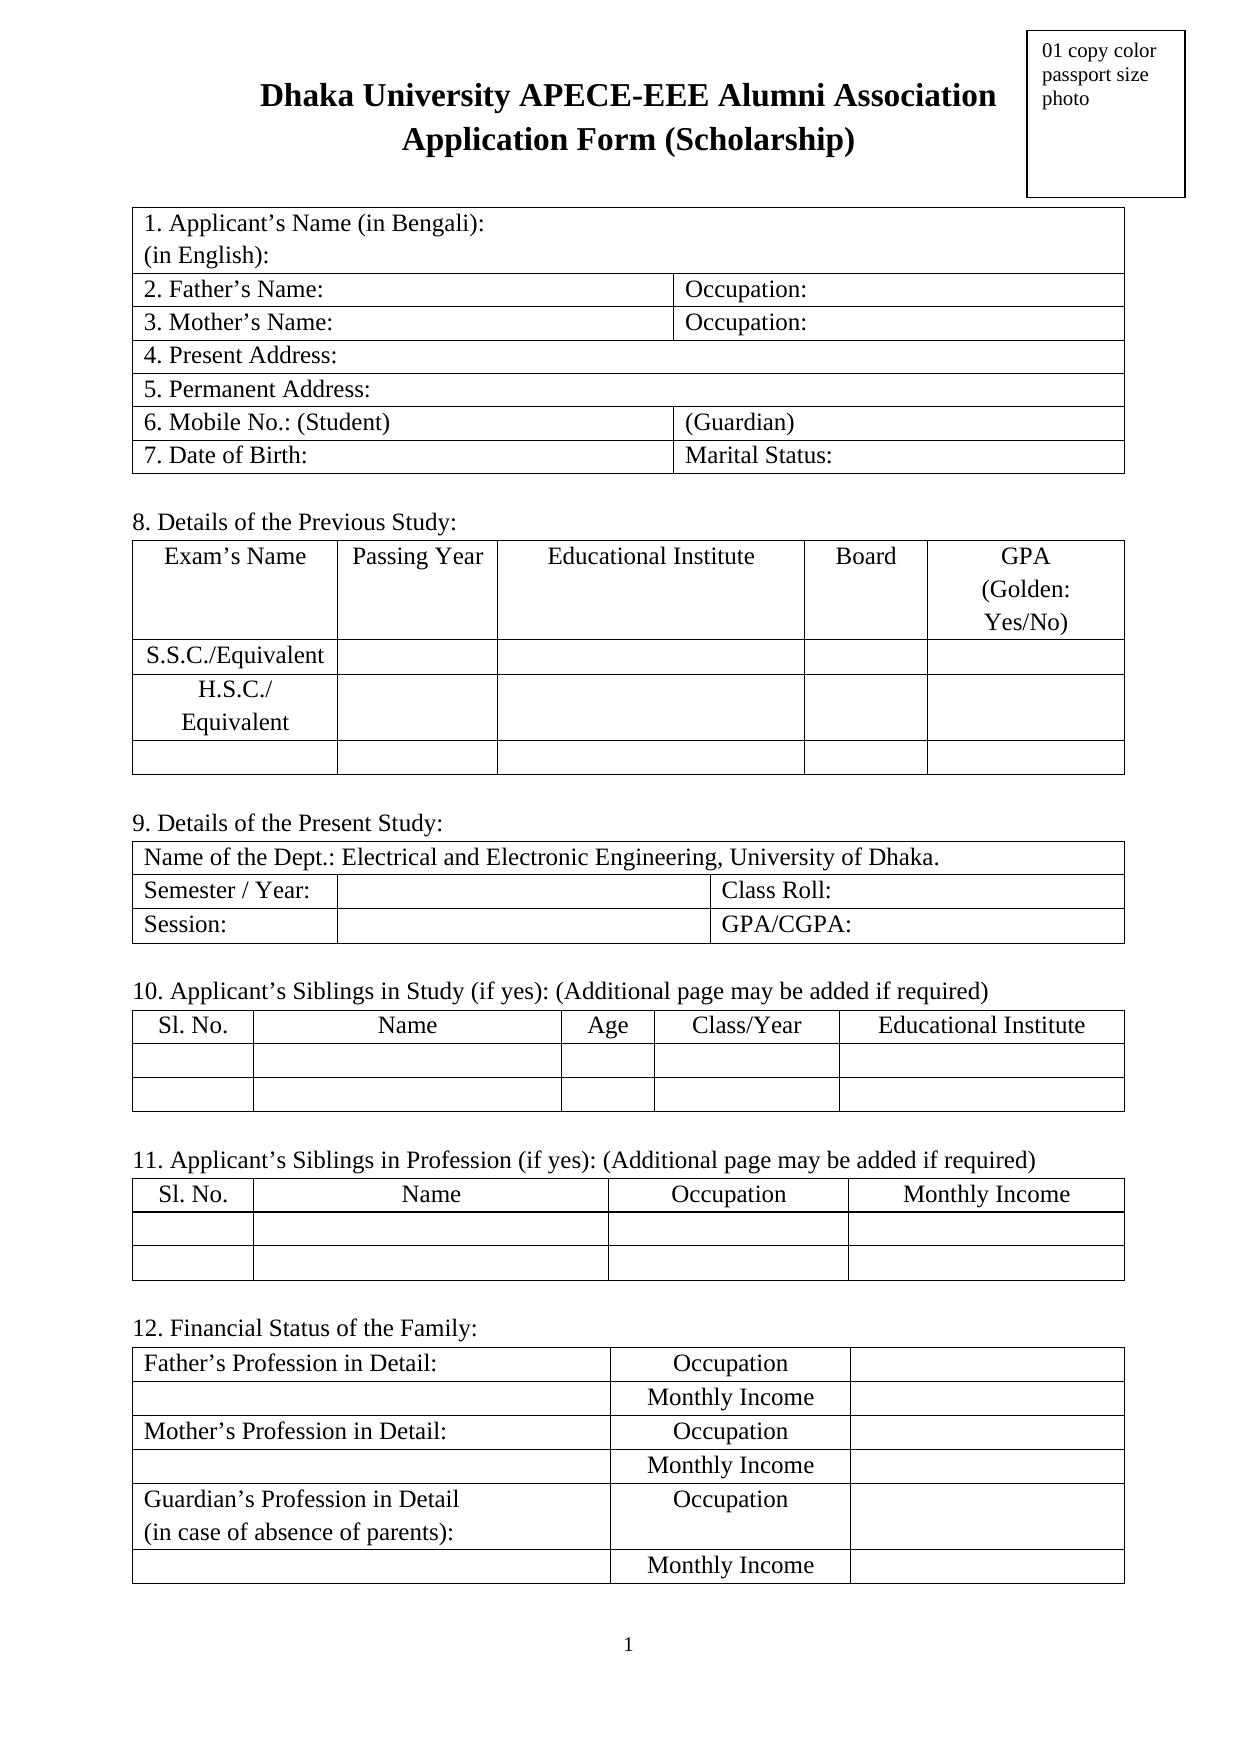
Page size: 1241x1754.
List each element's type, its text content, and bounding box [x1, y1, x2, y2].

table_cell Session: [133, 909, 337, 942]
table_cell [498, 675, 804, 740]
table_cell GPA/CGPA: [711, 909, 1124, 942]
table_cell 6. Mobile No.: (Student) [133, 407, 673, 439]
table_cell [338, 875, 710, 908]
table_cell [133, 1246, 253, 1279]
table_cell 2. Father’s Name: [133, 274, 673, 306]
table_cell 3. Mother’s Name: [133, 307, 673, 339]
table_header Board [805, 541, 927, 639]
table_cell [338, 741, 497, 774]
table_cell Occupation [611, 1416, 850, 1449]
table_header Monthly Income [849, 1179, 1124, 1211]
table_cell [851, 1450, 1124, 1483]
table_header Age [562, 1011, 654, 1043]
text 11. Applicant’s Siblings in Profession (if yes): (Additional page may be added if required) [132, 1145, 1125, 1174]
table_cell [133, 1382, 610, 1415]
table_cell Marital Status: [674, 441, 1124, 473]
table_cell (Guardian) [674, 407, 1124, 439]
table_cell Monthly Income [611, 1382, 850, 1415]
table_cell [851, 1484, 1124, 1549]
table_cell [805, 675, 927, 740]
table_cell [254, 1044, 561, 1077]
table_cell [254, 1213, 608, 1245]
table_header Educational Institute [840, 1011, 1124, 1043]
table_cell 5. Permanent Address: [133, 374, 1124, 406]
table_cell [928, 640, 1124, 673]
table_header Educational Institute [498, 541, 804, 639]
table_cell 4. Present Address: [133, 341, 1124, 373]
table_header Passing Year [338, 541, 497, 639]
table_cell [338, 640, 497, 673]
table_cell Monthly Income [611, 1450, 850, 1483]
table_cell Occupation: [674, 274, 1124, 306]
table_cell [849, 1213, 1124, 1245]
table_cell [928, 675, 1124, 740]
text 12. Financial Status of the Family: [132, 1313, 1125, 1342]
table_cell [133, 1213, 253, 1245]
table_cell [338, 675, 497, 740]
table_cell [851, 1550, 1124, 1583]
table_cell [609, 1246, 848, 1279]
table_cell [805, 640, 927, 673]
table_cell [254, 1078, 561, 1111]
table_cell 7. Date of Birth: [133, 441, 673, 473]
text 9. Details of the Present Study: [132, 808, 1125, 837]
text 8. Details of the Previous Study: [132, 507, 1125, 536]
table_header Name [254, 1179, 608, 1211]
table_cell [655, 1044, 839, 1077]
table_header Dhaka University APECE-EEE Alumni Association Application Form (Scholarship) [132, 75, 1026, 161]
table_header 1. Applicant’s Name (in Bengali): (in English): [133, 208, 1124, 273]
table_header Name [254, 1011, 561, 1043]
table_cell Semester / Year: [133, 875, 337, 908]
table_cell [840, 1078, 1124, 1111]
table_cell H.S.C./Equivalent [133, 675, 337, 740]
table_cell [849, 1246, 1124, 1279]
table_cell [851, 1416, 1124, 1449]
table_cell [655, 1078, 839, 1111]
table_cell [562, 1044, 654, 1077]
table_header Class/Year [655, 1011, 839, 1043]
table_cell [133, 1450, 610, 1483]
table_cell [133, 1550, 610, 1583]
table_cell [133, 1078, 253, 1111]
table_cell Occupation [611, 1484, 850, 1549]
table_header Sl. No. [133, 1179, 253, 1211]
table_cell [562, 1078, 654, 1111]
table_cell Occupation: [674, 307, 1124, 339]
table_cell [338, 909, 710, 942]
table_cell Monthly Income [611, 1550, 850, 1583]
table_header Occupation [611, 1348, 850, 1381]
table_cell Class Roll: [711, 875, 1124, 908]
table_cell Mother’s Profession in Detail: [133, 1416, 610, 1449]
table_header Sl. No. [133, 1011, 253, 1043]
table_cell Guardian’s Profession in Detail (in case of absence of parents): [133, 1484, 610, 1549]
table_cell [928, 741, 1124, 774]
table_cell [498, 741, 804, 774]
table_header [851, 1348, 1124, 1381]
text 10. Applicant’s Siblings in Study (if yes): (Additional page may be added if required) [132, 976, 1125, 1005]
table_header Occupation [609, 1179, 848, 1211]
table_header GPA (Golden: Yes/No) [928, 541, 1124, 639]
table_cell [498, 640, 804, 673]
table_cell S.S.C./Equivalent [133, 640, 337, 673]
table_header Exam’s Name [133, 541, 337, 639]
table_cell [254, 1246, 608, 1279]
table_cell [851, 1382, 1124, 1415]
table_header Father’s Profession in Detail: [133, 1348, 610, 1381]
table_cell [840, 1044, 1124, 1077]
table_cell [133, 741, 337, 774]
table_cell [609, 1213, 848, 1245]
table_cell [133, 1044, 253, 1077]
table_cell [805, 741, 927, 774]
table_header Name of the Dept.: Electrical and Electronic Engineering, University of Dhaka. [133, 842, 1124, 874]
